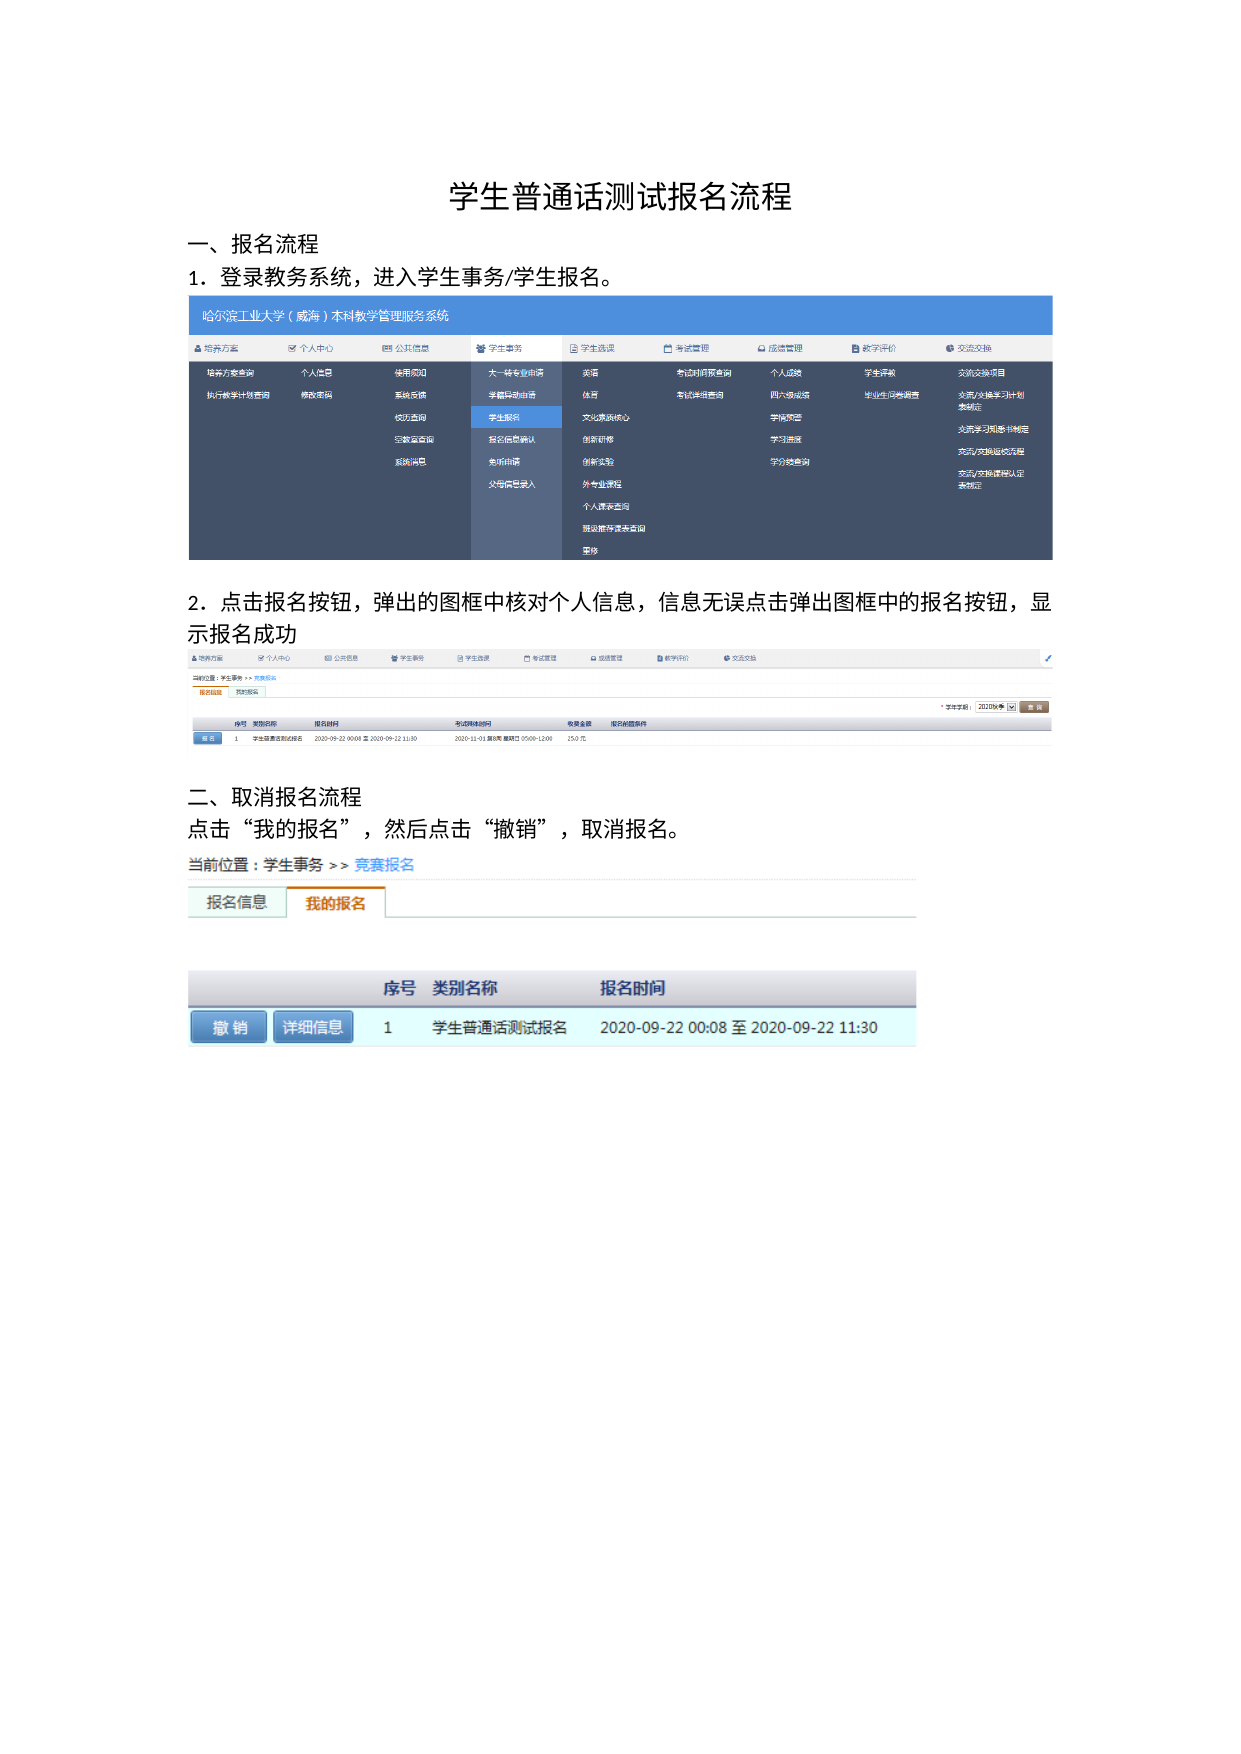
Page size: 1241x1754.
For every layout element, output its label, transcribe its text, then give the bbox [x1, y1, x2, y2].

text 学生普通话测试报名流程 [187, 162, 1053, 227]
text 点击“我的报名”，然后点击“撤销”，取消报名。 [187, 812, 1053, 844]
text 1．登录教务系统，进入学生事务/学生报名。 [187, 259, 1053, 292]
text 二、取消报名流程 [187, 779, 1053, 812]
text 2．点击报名按钮，弹出的图框中核对个人信息，信息无误点击弹出图框中的报名按钮，显示报名成功 [187, 584, 1053, 649]
picture [187, 292, 1053, 560]
picture [187, 844, 917, 1082]
picture [187, 649, 1053, 758]
text 一、报名流程 [187, 227, 1053, 259]
